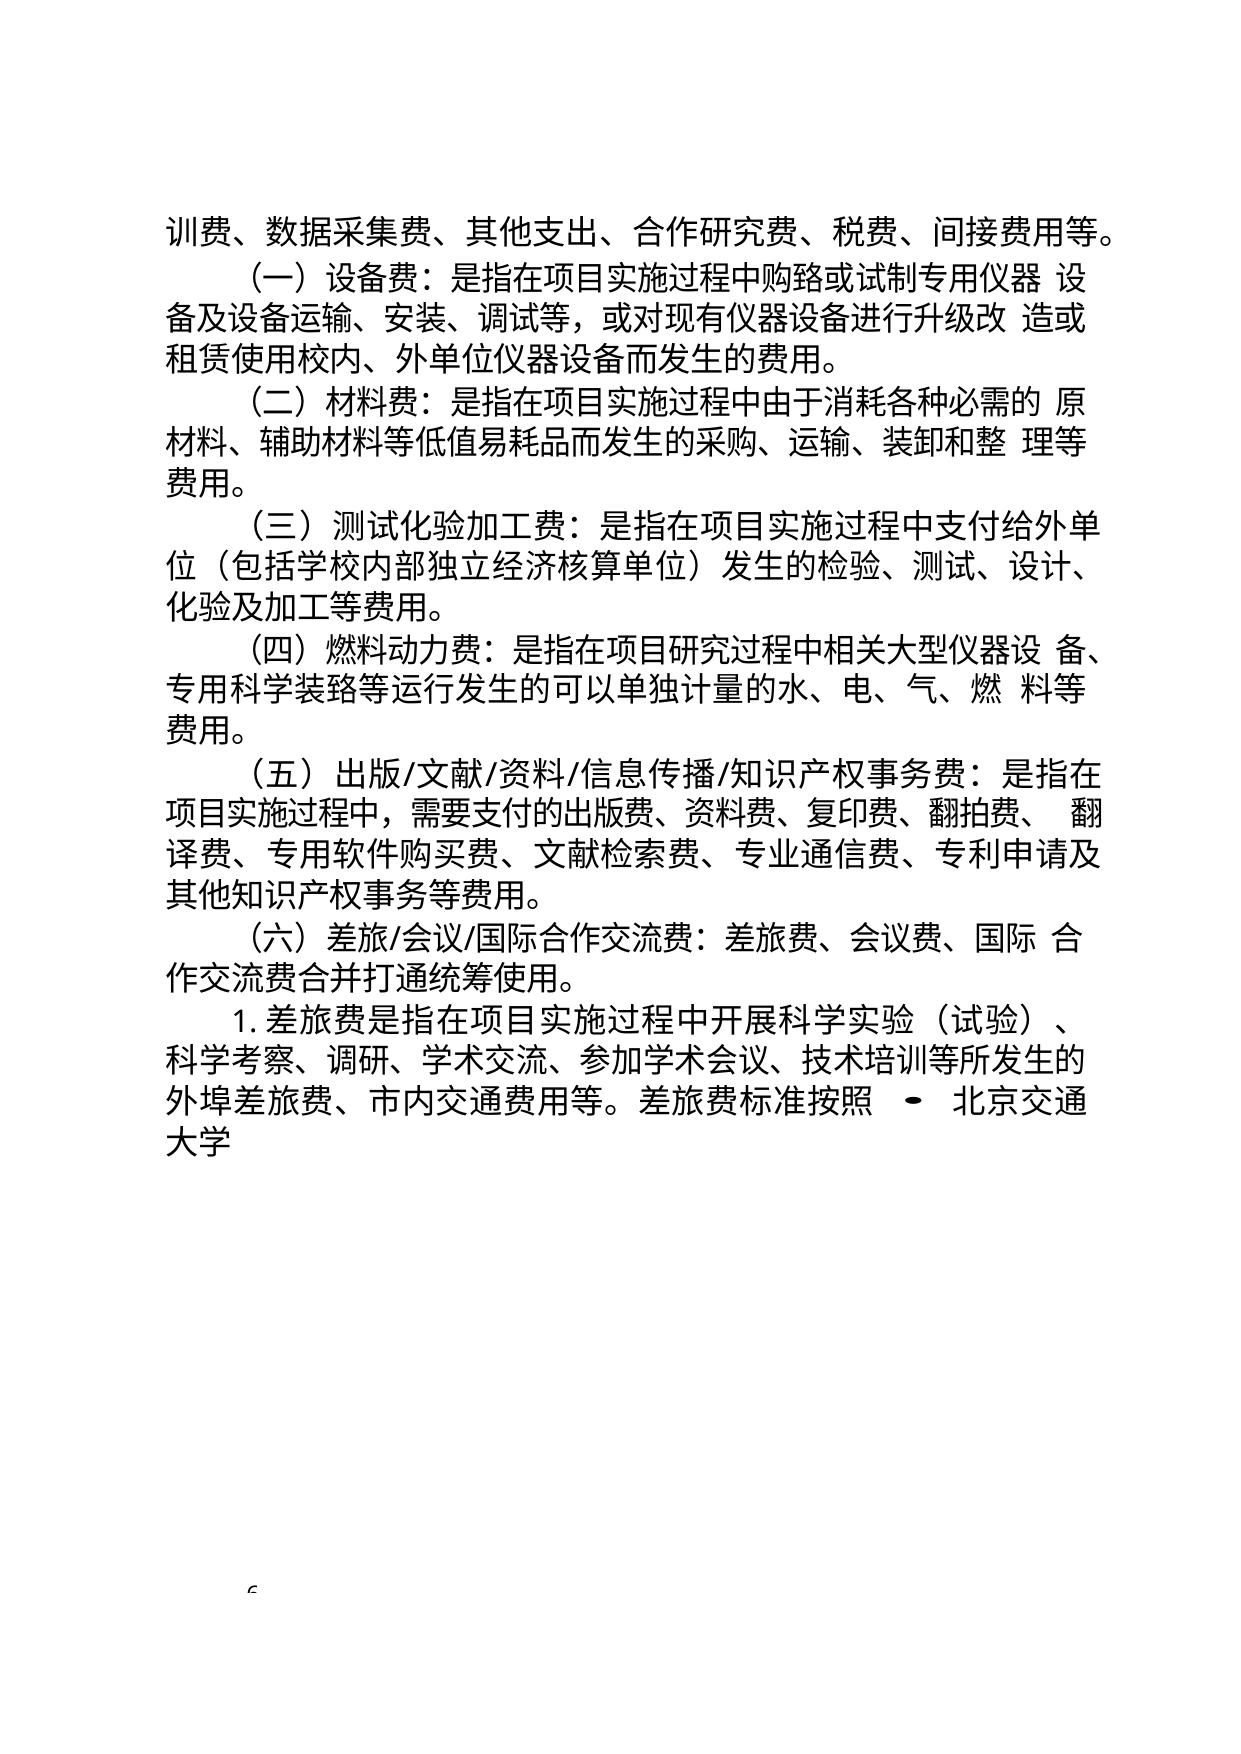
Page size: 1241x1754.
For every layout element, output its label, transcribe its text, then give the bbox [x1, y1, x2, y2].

list 差旅费是指在项目实施过程中开展科学实验（试验）、科学考察、调研、学术交流、参加学术会议、技术培训等所发生的 外埠差旅费、市内交通费用等。差旅费标准按照•北京交通大学 [166, 1000, 1087, 1164]
text （四）燃料动力费：是指在项目研究过程中相关大型仪器设 备、专用科学装臵等运行发生的可以单独计量的水、电、气、燃 料等费用。 [166, 629, 1087, 752]
text （五）出版/文献/资料/信息传播/知识产权事务费：是指在项目实施过程中，需要支付的出版费、资料费、复印费、翻拍费、 翻译费、专用软件购买费、文献检索费、专业通信费、专利申请及其他知识产权事务等费用。 [166, 753, 1104, 917]
text （一）设备费：是指在项目实施过程中购臵或试制专用仪器 设备及设备运输、安装、调试等，或对现有仪器设备进行升级改 造或租赁使用校内、外单位仪器设备而发生的费用。 [166, 258, 1087, 381]
text （六）差旅/会议/国际合作交流费：差旅费、会议费、国际 合作交流费合并打通统筹使用。 [166, 918, 1087, 1000]
text 训费、数据采集费、其他支出、合作研究费、税费、间接费用等。 [166, 201, 1176, 256]
text （三）测试化验加工费：是指在项目实施过程中支付给外单位（包括学校内部独立经济核算单位）发生的检验、测试、设计、 化验及加工等费用。 [166, 506, 1104, 629]
text （二）材料费：是指在项目实施过程中由于消耗各种必需的 原材料、辅助材料等低值易耗品而发生的采购、运输、装卸和整 理等费用。 [166, 382, 1087, 505]
